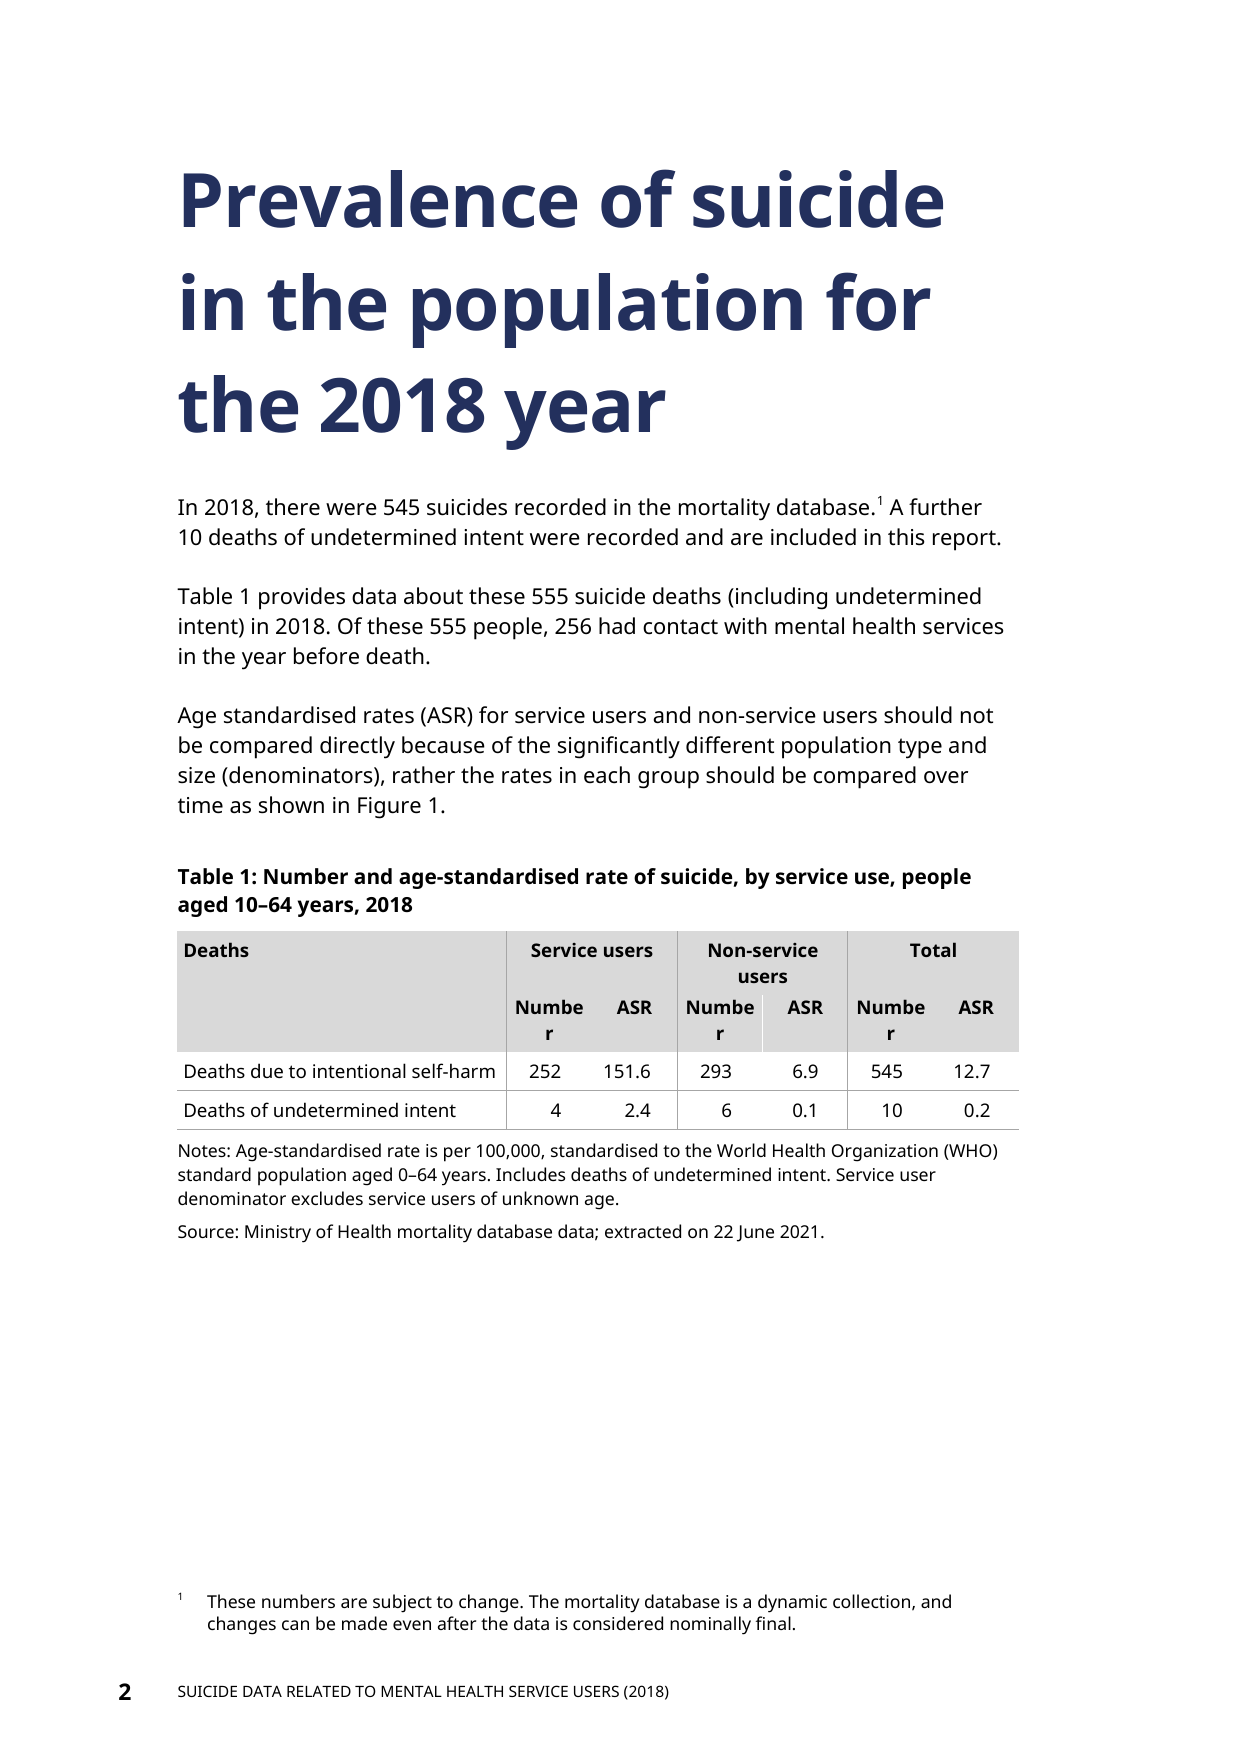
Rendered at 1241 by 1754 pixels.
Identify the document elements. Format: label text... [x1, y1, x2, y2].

table_cell 12.7 [933, 1052, 1019, 1090]
table_cell 293 [678, 1052, 762, 1090]
table_cell ASR [592, 995, 677, 1052]
table_header Total [848, 931, 1019, 995]
table_cell 6.9 [763, 1052, 847, 1090]
table_cell 151.6 [592, 1052, 677, 1090]
table_cell 2.4 [592, 1091, 677, 1129]
table_cell 6 [678, 1091, 762, 1129]
table_cell 252 [507, 1052, 592, 1090]
table_header Service users [507, 931, 677, 995]
table_cell 0.2 [933, 1091, 1019, 1129]
text Age standardised rates (ASR) for service users and non-service users should not be compared directly because of the significantly different population type and size (denominators), rather the rates in each group should be compared over time as shown in Figure 1. [177, 700, 1019, 819]
text In 2018, there were 545 suicides recorded in the mortality database. A further 10 deaths of undetermined intent were recorded and are included in this report. [177, 492, 1019, 551]
table_header Non-service users [678, 931, 847, 995]
table_header Deaths [177, 931, 506, 1052]
table_cell 545 [848, 1052, 933, 1090]
table_cell 10 [848, 1091, 933, 1129]
table_cell 0.1 [763, 1091, 847, 1129]
table_cell Number [678, 995, 762, 1052]
table_cell Deaths due to intentional self-harm [177, 1052, 506, 1090]
table_cell Number [507, 995, 592, 1052]
text Table 1 provides data about these 555 suicide deaths (including undetermined intent) in 2018. Of these 555 people, 256 had contact with mental health services in the year before death. [177, 581, 1019, 671]
text Source: Ministry of Health mortality database data; extracted on 22 June 2021. [177, 1219, 1019, 1243]
table_cell Number [848, 995, 933, 1052]
subtitle Prevalence of suicide in the population for the 2018 year [177, 148, 1019, 454]
text Notes: Age-standardised rate is per 100,000, standardised to the World Health Organization (WHO) standard population aged 0–64 years. Includes deaths of undetermined intent. Service user denominator excludes service users of unknown age. [177, 1138, 1019, 1211]
table_cell 4 [507, 1091, 592, 1129]
table_cell ASR [763, 995, 847, 1052]
table_cell Deaths of undetermined intent [177, 1091, 506, 1129]
table_cell ASR [933, 995, 1019, 1052]
